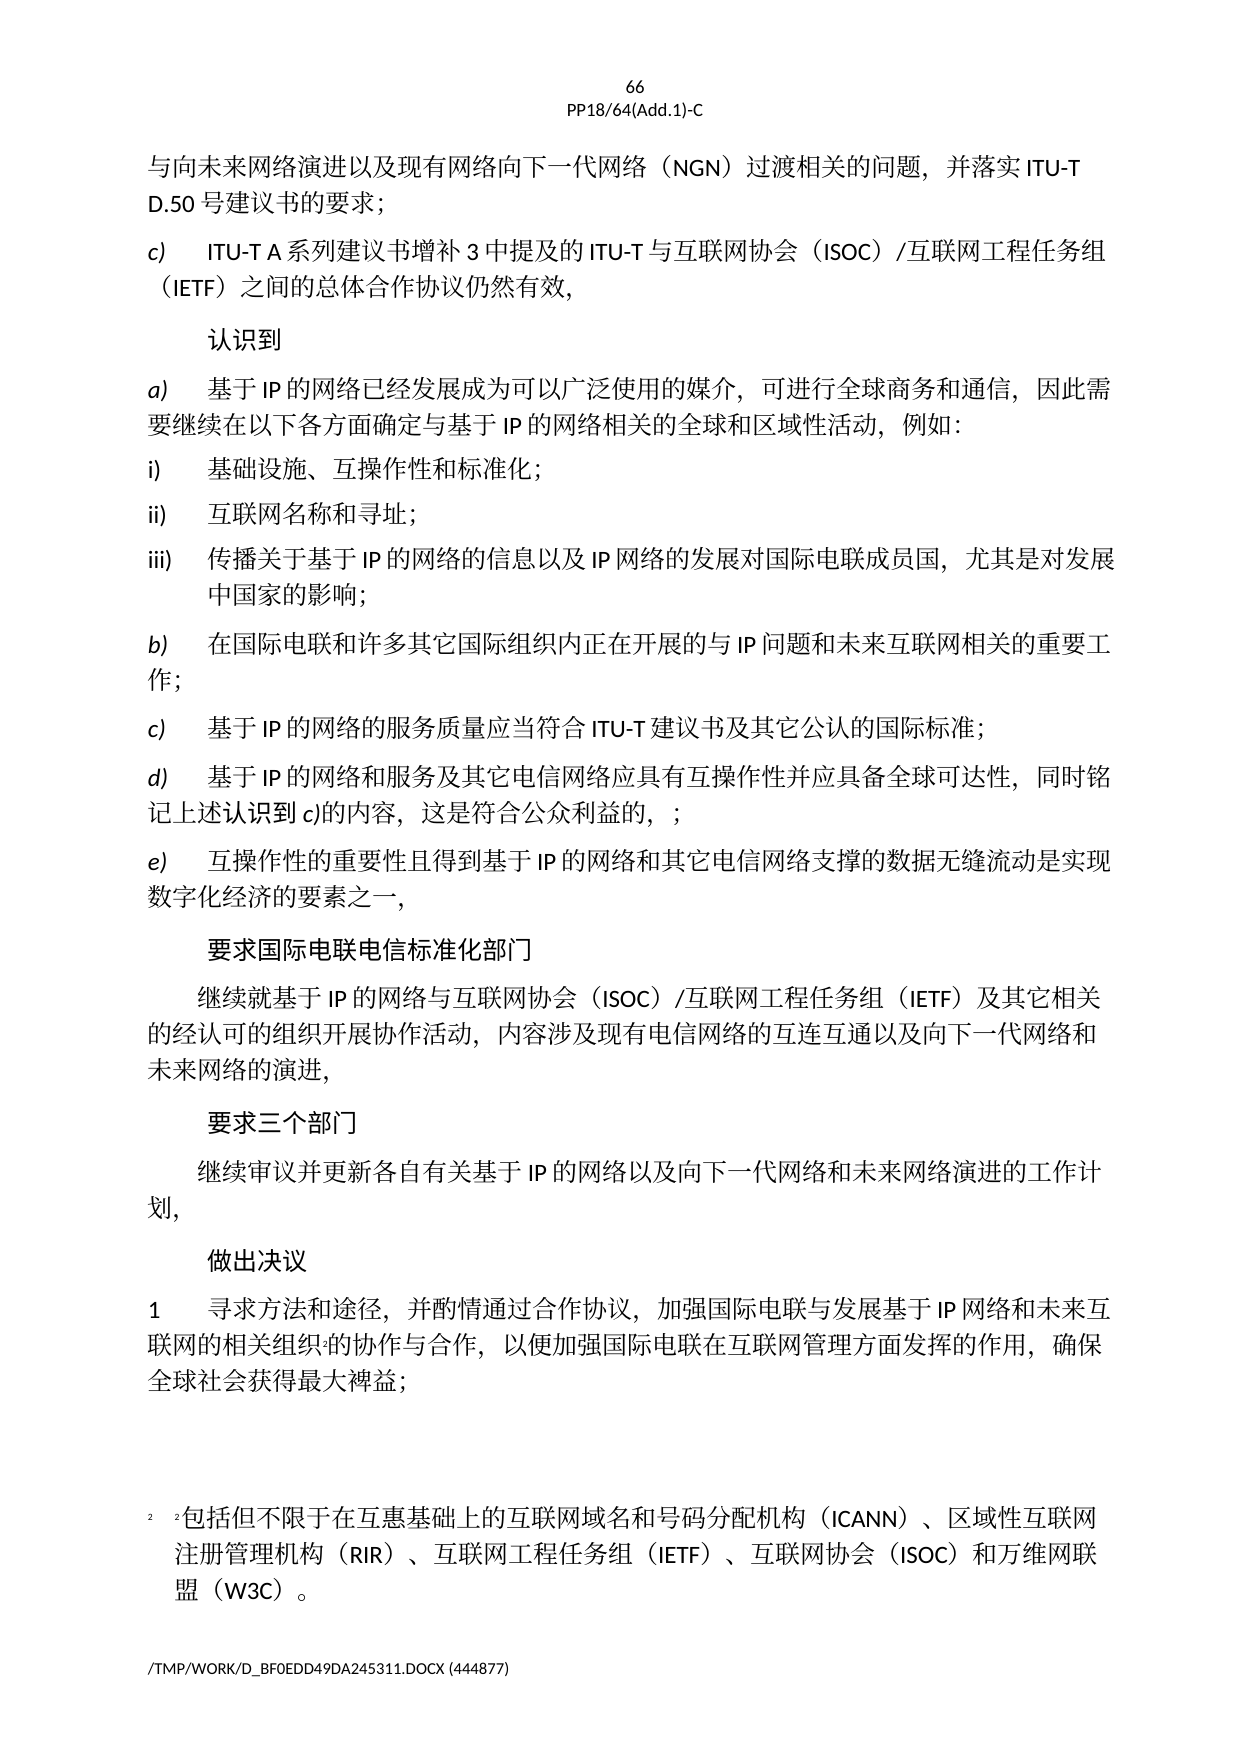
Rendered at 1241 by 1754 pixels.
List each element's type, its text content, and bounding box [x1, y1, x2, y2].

text 认识到 [207, 321, 1122, 357]
text d) 基于IP的网络及其它电信网络应具有互操作性并应具备全球可达性，同时铭记上述认识到c)的内容，这是符合公众利益的 [148, 757, 1122, 829]
text a) 基于IP的网络已经发展成为可以广泛使用的媒介，可进行全球商务和通信，因此需要继续在以下各方面确定与基于IP的网络相关的全球和区域性活动，例如： [148, 369, 1122, 441]
text 继续审议并更新各自有关基于IP的网络以及向下一代网络和未来网络演进的工作计划， [148, 1152, 1122, 1224]
text 做出决议 [207, 1241, 1122, 1277]
text c) ITU-T A系列建议书增补3中提及的ITU-T与互联网协会（ISOC）/互联网工程任务组（IETF）之间的总体合作协议仍然有效， [148, 232, 1122, 304]
text c) 基于IP的网络的服务质量应当符合ITU-T建议书及其它公认的国际标准； [148, 709, 1122, 745]
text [148, 148, 1122, 219]
text 1 寻求方法和途径，并酌情通过合作协议，加强国际电联与发展基于IP网络和未来互联网的相关组织2的协作与合作，以便加强国际电联在互联网管理方面发挥的作用，确保全球社会获得最大裨益； [148, 1290, 1122, 1397]
text iii) 传播关于基于IP的网络的信息以及IP网络的发展对国际电联成员国，尤其是对发展中国家的影响； [148, 540, 1122, 612]
text ii) 互联网名称和寻址； [148, 495, 1122, 531]
text 要求国际电联电信标准化部门 [207, 930, 1122, 967]
text i) 基础设施、互操作性和标准化； [148, 450, 1122, 486]
text b) 在国际电联和许多其它国际组织内正在开展的与IP问题和未来互联网相关的重要工作； [148, 624, 1122, 696]
text 要求三个部门 [207, 1104, 1122, 1140]
text 继续就基于IP的网络与互联网协会（ISOC）/互联网工程任务组（IETF）及其它相关的经认可的组织开展协作活动，内容涉及现有电信网络的互连互通以及向下一代网络和未来网络的演进， [148, 979, 1122, 1087]
